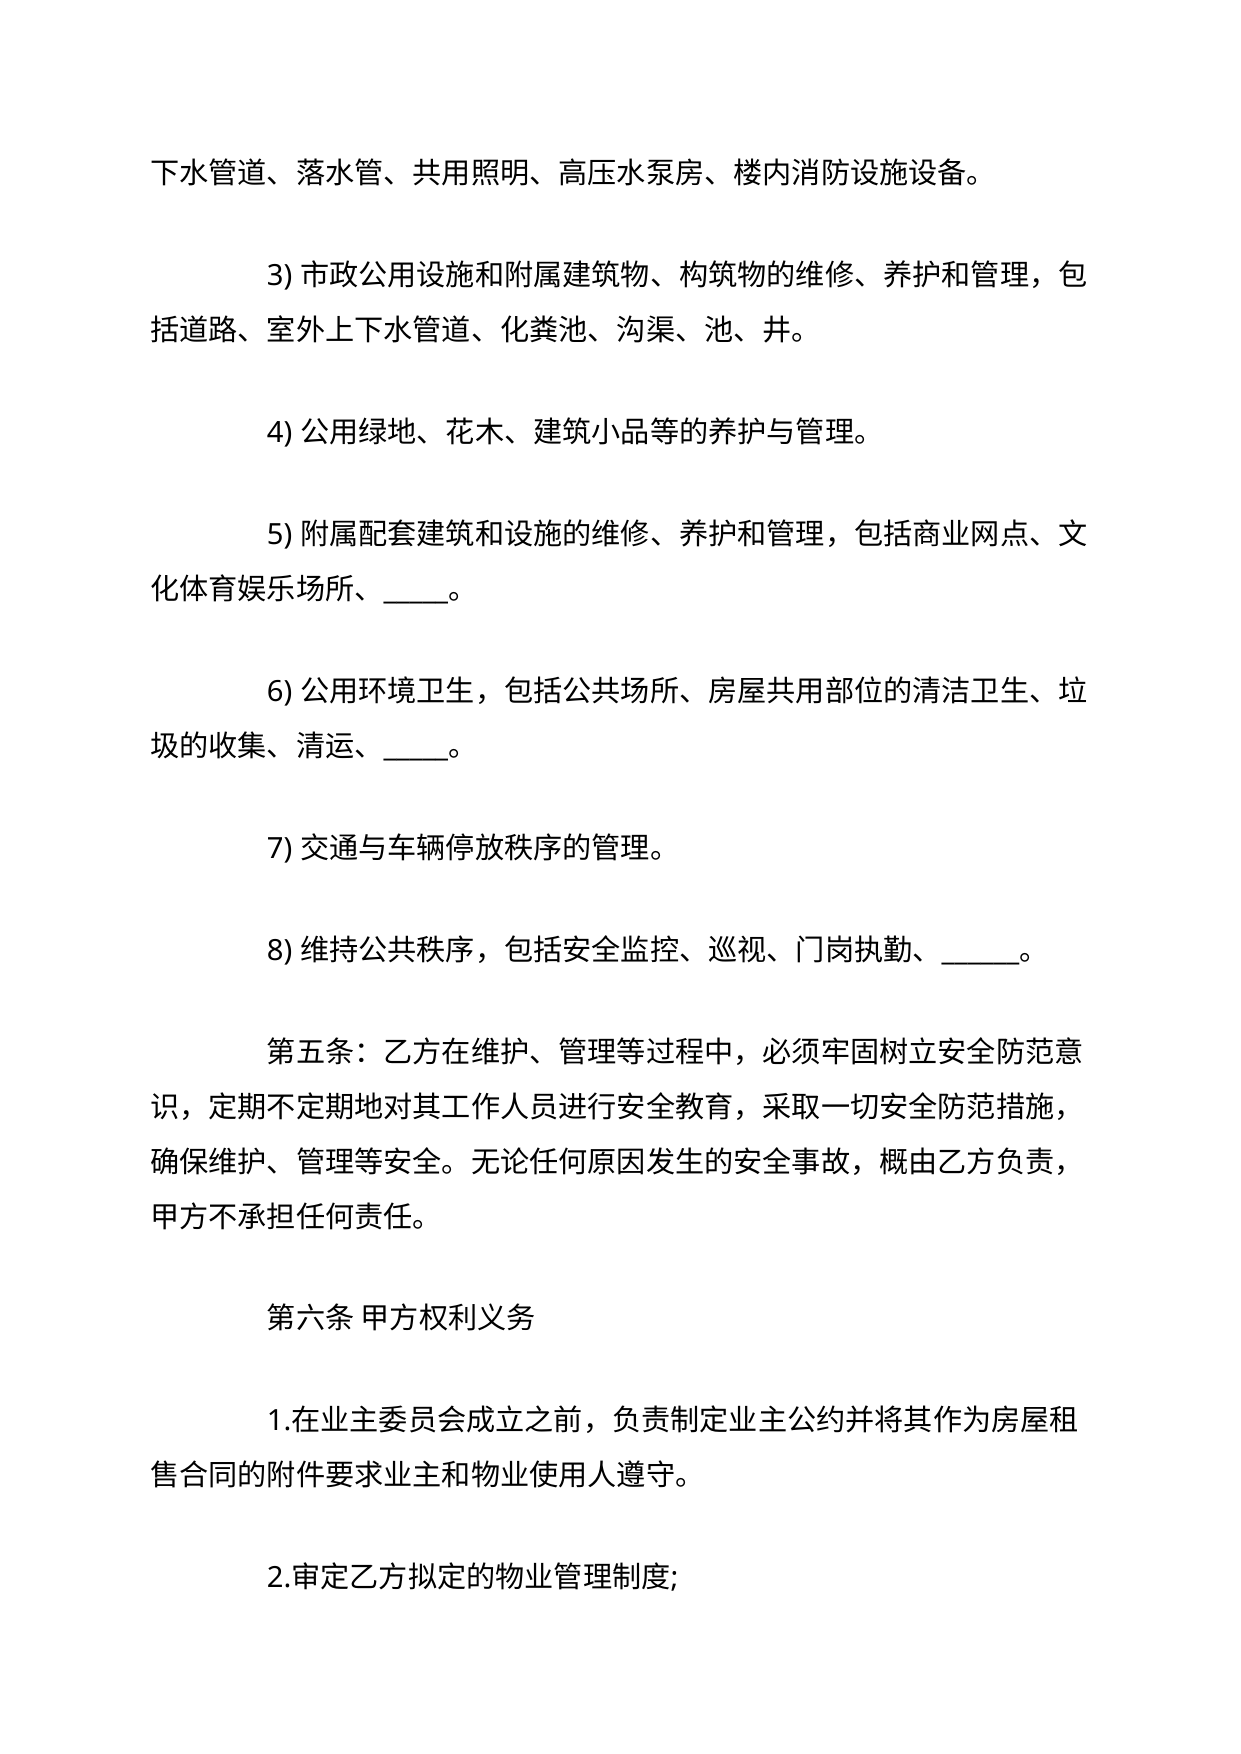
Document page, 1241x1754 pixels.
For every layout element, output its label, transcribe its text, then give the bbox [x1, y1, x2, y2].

text 第六条 甲方权利义务 [150, 1295, 1090, 1337]
text 1.在业主委员会成立之前，负责制定业主公约并将其作为房屋租售合同的附件要求业主和物业使用人遵守。 [150, 1397, 1090, 1494]
text 6) 公用环境卫生，包括公共场所、房屋共用部位的清洁卫生、垃圾的收集、清运、_____。 [150, 667, 1090, 765]
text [150, 150, 1090, 192]
text 8) 维持公共秩序，包括安全监控、巡视、门岗执勤、______。 [150, 926, 1090, 969]
text 第五条：乙方在维护、管理等过程中，必须牢固树立安全防范意识，定期不定期地对其工作人员进行安全教育，采取一切安全防范措施，确保维护、管理等安全。无论任何原因发生的安全事故，概由乙方负责，甲方不承担任何责任。 [150, 1028, 1090, 1235]
text 7) 交通与车辆停放秩序的管理。 [150, 824, 1090, 867]
text 2.审定乙方拟定的物业管理制度; [150, 1553, 1090, 1596]
text 5) 附属配套建筑和设施的维修、养护和管理，包括商业网点、文化体育娱乐场所、_____。 [150, 511, 1090, 608]
text 3) 市政公用设施和附属建筑物、构筑物的维修、养护和管理，包括道路、室外上下水管道、化粪池、沟渠、池、井。 [150, 252, 1090, 349]
text 4) 公用绿地、花木、建筑小品等的养护与管理。 [150, 408, 1090, 451]
